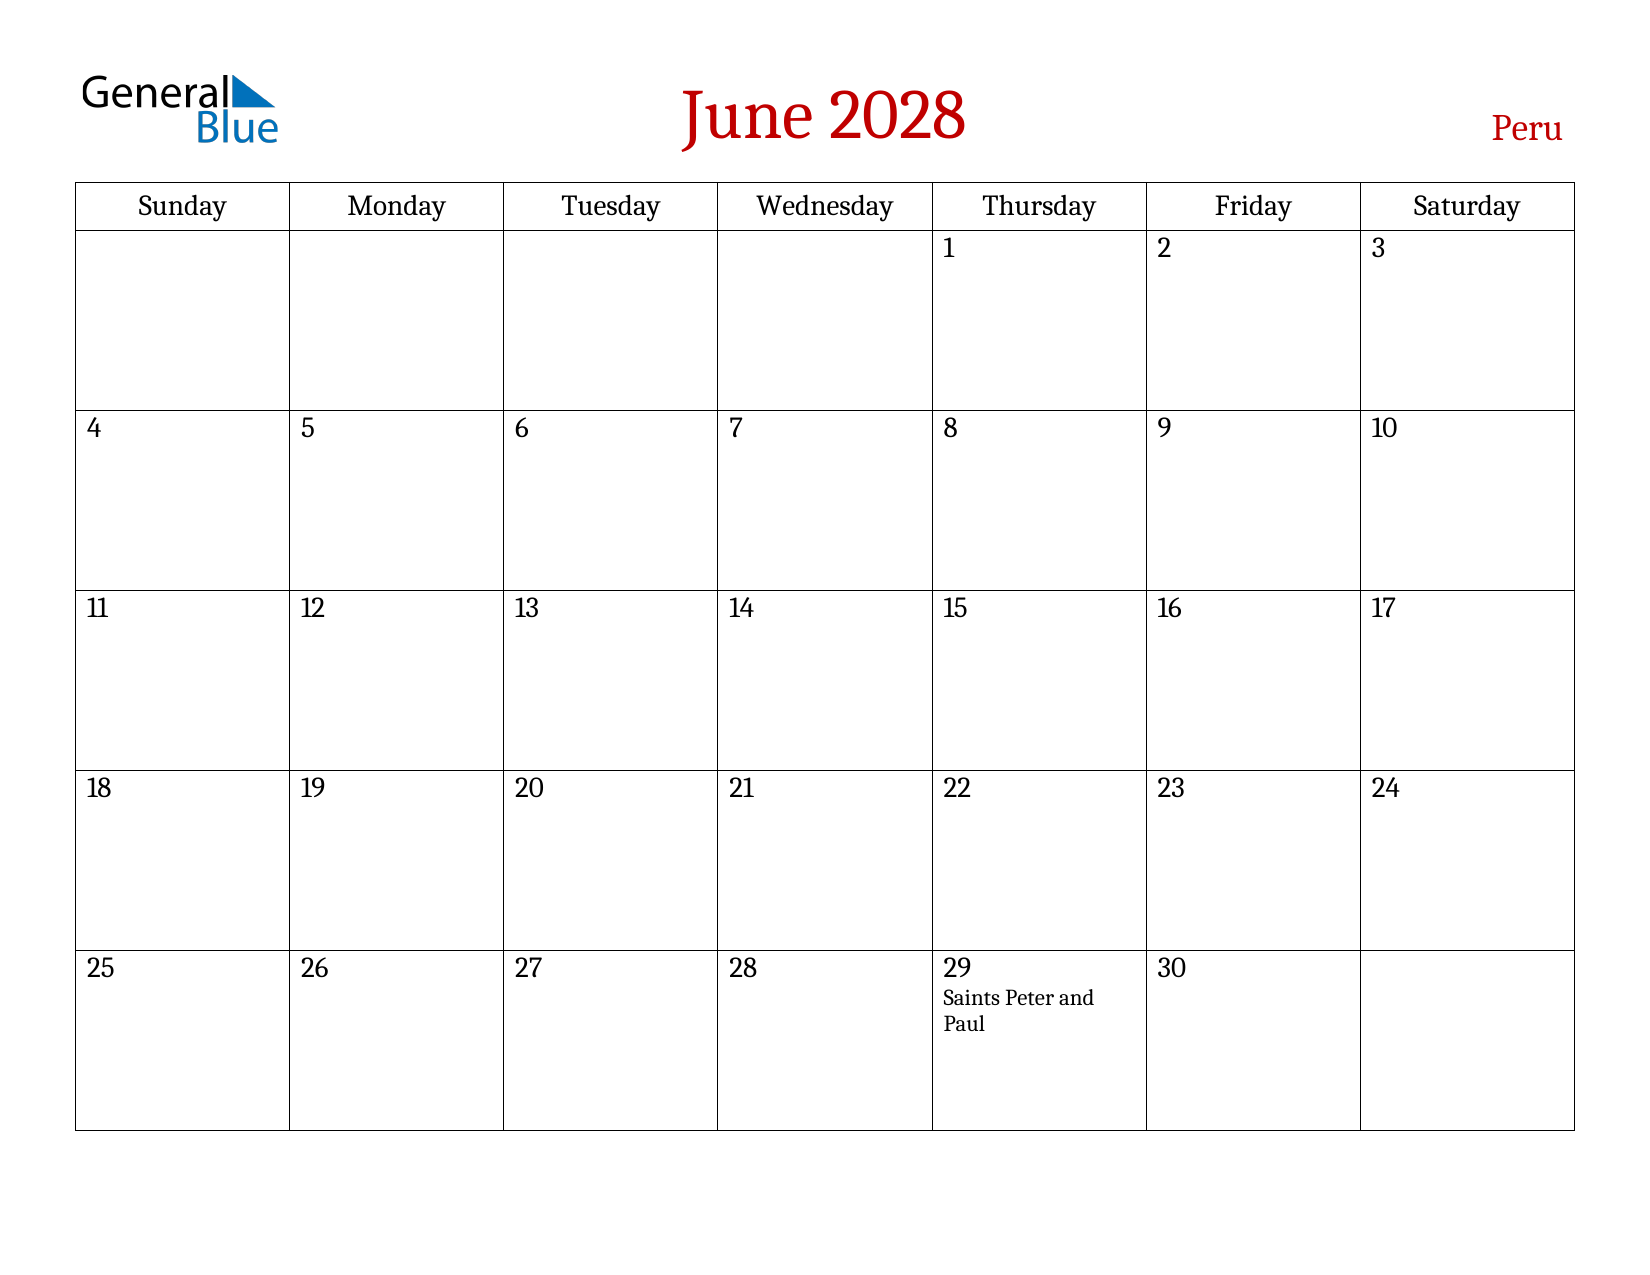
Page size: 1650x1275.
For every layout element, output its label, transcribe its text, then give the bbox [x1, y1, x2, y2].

table_cell [290, 985, 503, 1130]
table_header June 2028 [504, 75, 1146, 182]
table_cell 9 [1147, 411, 1360, 444]
table_cell [504, 265, 717, 410]
table_cell Saturday [1361, 183, 1574, 230]
picture [82, 75, 278, 143]
table_cell 6 [504, 411, 717, 444]
table_cell [1147, 805, 1360, 950]
table_cell 3 [1361, 231, 1574, 264]
table_cell [933, 625, 1146, 770]
table_cell [76, 985, 289, 1130]
table_cell 23 [1147, 771, 1360, 805]
table_cell 30 [1147, 951, 1360, 985]
table_cell [1361, 985, 1574, 1130]
table_cell 13 [504, 591, 717, 625]
table_cell 19 [290, 771, 503, 805]
table_cell 14 [718, 591, 932, 625]
table_cell [1361, 625, 1574, 770]
table_cell 15 [933, 591, 1146, 625]
table_cell [290, 265, 503, 410]
table_cell [290, 445, 503, 590]
table_cell 18 [76, 771, 289, 805]
table_cell Thursday [933, 183, 1146, 230]
table_cell [1361, 805, 1574, 950]
table_cell 8 [933, 411, 1146, 444]
table_cell [718, 445, 932, 590]
table_cell [504, 625, 717, 770]
table_cell [76, 231, 289, 264]
table_cell Saints Peter and Paul [933, 985, 1146, 1130]
table_cell [718, 231, 932, 264]
table_cell 11 [76, 591, 289, 625]
table_header [76, 75, 503, 182]
table_cell [1147, 625, 1360, 770]
table_cell [933, 805, 1146, 950]
table_cell Sunday [76, 183, 289, 230]
table_cell 12 [290, 591, 503, 625]
table_cell [1147, 985, 1360, 1130]
table_cell 4 [76, 411, 289, 444]
table_cell [76, 805, 289, 950]
table_cell [1147, 265, 1360, 410]
table_cell 2 [1147, 231, 1360, 264]
table_cell [504, 985, 717, 1130]
table_cell Wednesday [718, 183, 932, 230]
table_cell 25 [76, 951, 289, 985]
table_cell [1361, 445, 1574, 590]
table_cell [76, 625, 289, 770]
table_cell Monday [290, 183, 503, 230]
table_cell Tuesday [504, 183, 717, 230]
table_cell 29 [933, 951, 1146, 985]
table_cell [1361, 265, 1574, 410]
table_header Peru [1146, 75, 1574, 182]
table_cell 26 [290, 951, 503, 985]
table_cell [504, 805, 717, 950]
table_cell 24 [1361, 771, 1574, 805]
table_cell [718, 625, 932, 770]
table_cell [933, 445, 1146, 590]
table_cell [76, 265, 289, 410]
table_cell [718, 265, 932, 410]
table_cell 17 [1361, 591, 1574, 625]
table_cell [290, 805, 503, 950]
table_cell [504, 231, 717, 264]
table_cell [290, 625, 503, 770]
table_cell 27 [504, 951, 717, 985]
table_cell 20 [504, 771, 717, 805]
table_cell [718, 985, 932, 1130]
table_cell [76, 445, 289, 590]
table_cell 22 [933, 771, 1146, 805]
table_cell [504, 445, 717, 590]
table_cell 1 [933, 231, 1146, 264]
table_cell 28 [718, 951, 932, 985]
table_cell 21 [718, 771, 932, 805]
table_cell 7 [718, 411, 932, 444]
table_cell 10 [1361, 411, 1574, 444]
table_cell [933, 265, 1146, 410]
table_cell [1361, 951, 1574, 985]
table_cell Friday [1147, 183, 1360, 230]
table_cell [290, 231, 503, 264]
table_cell 16 [1147, 591, 1360, 625]
table_cell [718, 805, 932, 950]
table_cell 5 [290, 411, 503, 444]
table_cell [1147, 445, 1360, 590]
